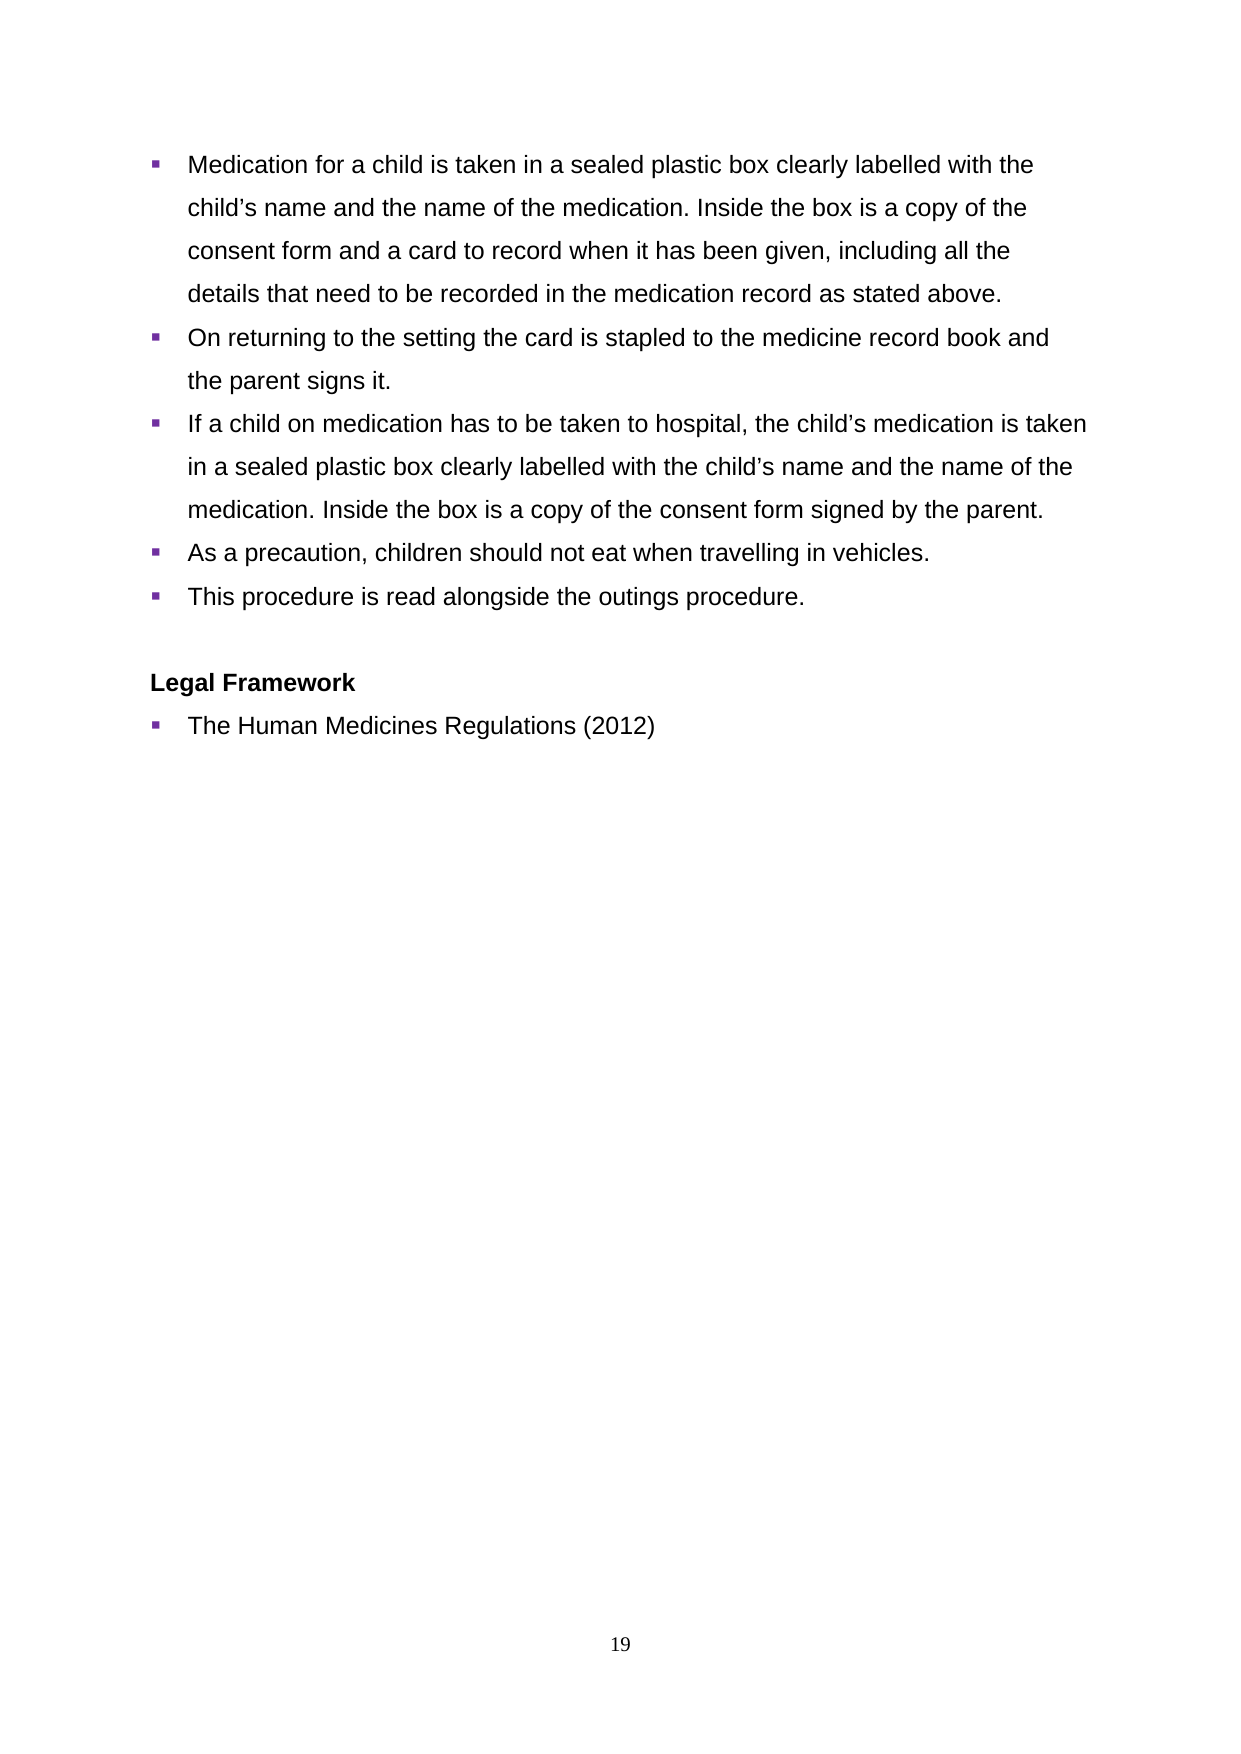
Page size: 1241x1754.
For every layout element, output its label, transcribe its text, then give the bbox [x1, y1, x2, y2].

list This procedure is read alongside the outings procedure. [150, 582, 1090, 611]
list Legal Framework [150, 668, 1090, 697]
list On returning to the setting the card is stapled to the medicine record book and the parent signs it. [150, 323, 1090, 394]
list Medication for a child is taken in a sealed plastic box clearly labelled with the child’s name and the name of the medication. Inside the box is a copy of the consent form and a card to record when it has been given, including all the details that need to be recorded in the medication record as stated above. [150, 150, 1090, 308]
list If a child on medication has to be taken to hospital, the child’s medication is taken in a sealed plastic box clearly labelled with the child’s name and the name of the medication. Inside the box is a copy of the consent form signed by the parent. [150, 409, 1090, 524]
list The Human Medicines Regulations (2012) [150, 711, 1090, 740]
list As a precaution, children should not eat when travelling in vehicles. [150, 538, 1090, 567]
